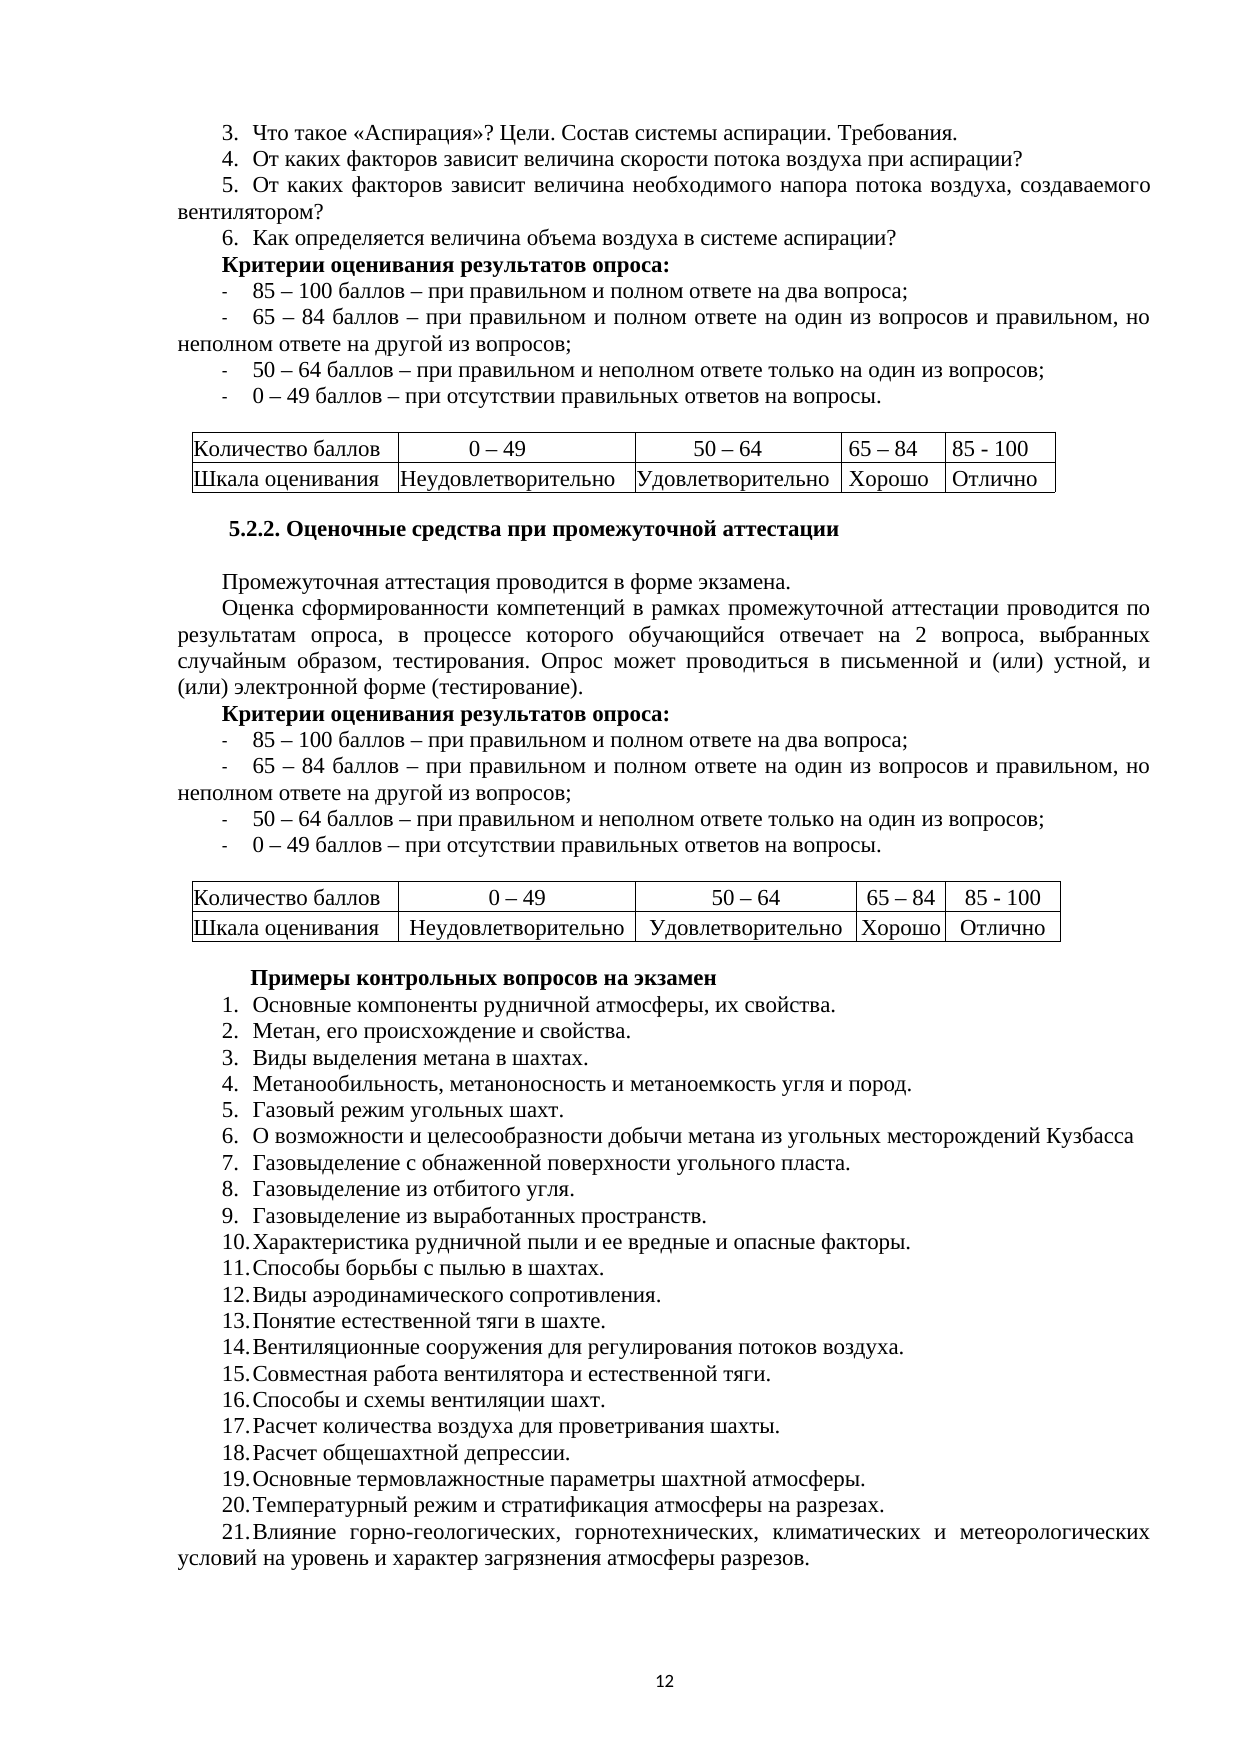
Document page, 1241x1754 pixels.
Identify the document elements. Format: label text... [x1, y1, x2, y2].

table_cell Отлично [946, 463, 1055, 492]
table_header 65 – 84 [857, 882, 945, 911]
list Способы и схемы вентиляции шахт. [177, 1386, 1151, 1412]
text Критерии оценивания результатов опроса: [177, 251, 1152, 277]
list Расчет количества воздуха для проветривания шахты. [177, 1412, 1151, 1439]
text Критерии оценивания результатов опроса: [177, 700, 1152, 726]
list 65 – 84 баллов – при правильном и полном ответе на один из вопросов и правильном, но неполном ответе на другой из вопросов; [177, 303, 1152, 356]
list Метанообильность, метаноносность и метаноемкость угля и пород. [177, 1070, 1151, 1096]
list 0 – 49 баллов – при отсутствии правильных ответов на вопросы. [177, 832, 1152, 858]
table_header 0 – 49 [399, 882, 635, 911]
list Расчет общешахтной депрессии. [177, 1439, 1151, 1465]
list 50 – 64 баллов – при правильном и неполном ответе только на один из вопросов; [177, 805, 1152, 832]
list От каких факторов зависит величина скорости потока воздуха при аспирации? [177, 145, 1152, 172]
table_cell Удовлетворительно [636, 912, 856, 941]
list 65 – 84 баллов – при правильном и полном ответе на один из вопросов и правильном, но неполном ответе на другой из вопросов; [177, 752, 1152, 805]
list Основные термовлажностные параметры шахтной атмосферы. [177, 1465, 1151, 1492]
table_cell Шкала оценивания [193, 463, 398, 492]
list Виды аэродинамического сопротивления. [177, 1281, 1151, 1307]
list Газовыделение с обнаженной поверхности угольного пласта. [177, 1149, 1151, 1175]
table_header 65 – 84 [842, 433, 945, 462]
table_cell Удовлетворительно [636, 463, 841, 492]
table_header 50 – 64 [636, 433, 841, 462]
list Понятие естественной тяги в шахте. [177, 1307, 1151, 1333]
table_cell Неудовлетворительно [399, 463, 635, 492]
list Газовыделение из отбитого угля. [177, 1175, 1151, 1202]
list 85 – 100 баллов – при правильном и полном ответе на два вопроса; [177, 726, 1152, 752]
list Метан, его происхождение и свойства. [177, 1017, 1151, 1043]
list О возможности и целесообразности добычи метана из угольных месторождений Кузбасса [177, 1123, 1151, 1149]
table_cell Шкала оценивания [193, 912, 398, 941]
list Виды выделения метана в шахтах. [177, 1043, 1151, 1070]
list От каких факторов зависит величина необходимого напора потока воздуха, создаваемого вентилятором? [177, 172, 1152, 224]
list Газовый режим угольных шахт. [177, 1096, 1151, 1123]
table_cell Хорошо [857, 912, 945, 941]
table_header 50 – 64 [636, 882, 856, 911]
text Оценка сформированности компетенций в рамках промежуточной аттестации проводится по результатам опроса, в процессе которого обучающийся отвечает на 2 вопроса, выбранных случайным образом, тестирования. Опрос может проводиться в письменной и (или) устной, и (или) электронной форме (тестирование). [177, 594, 1152, 700]
list Способы борьбы с пылью в шахтах. [177, 1254, 1151, 1281]
list Характеристика рудничной пыли и ее вредные и опасные факторы. [177, 1228, 1151, 1254]
table_header Количество баллов [193, 882, 398, 911]
list 0 – 49 баллов – при отсутствии правильных ответов на вопросы. [177, 382, 1152, 409]
list Температурный режим и стратификация атмосферы на разрезах. [177, 1492, 1151, 1518]
table_header 0 – 49 [399, 433, 635, 462]
text Промежуточная аттестация проводится в форме экзамена. [177, 568, 1152, 594]
list Совместная работа вентилятора и естественной тяги. [177, 1360, 1151, 1386]
table_header 85 - 100 [946, 882, 1060, 911]
table_cell Неудовлетворительно [399, 912, 635, 941]
list Что такое «Аспирация»? Цели. Состав системы аспирации. Требования. [177, 119, 1152, 145]
list 50 – 64 баллов – при правильном и неполном ответе только на один из вопросов; [177, 356, 1152, 382]
text 5.2.2. Оценочные средства при промежуточной аттестации [177, 515, 991, 542]
list Основные компоненты рудничной атмосферы, их свойства. [177, 991, 1151, 1017]
list Как определяется величина объема воздуха в системе аспирации? [177, 224, 1152, 251]
table_cell Хорошо [842, 463, 945, 492]
table_cell Отлично [946, 912, 1060, 941]
list Газовыделение из выработанных пространств. [177, 1202, 1151, 1228]
list Влияние горно-геологических, горнотехнических, климатических и метеорологических условий на уровень и характер загрязнения атмосферы разрезов. [177, 1518, 1151, 1571]
list Вентиляционные сооружения для регулирования потоков воздуха. [177, 1333, 1151, 1360]
table_header Количество баллов [193, 433, 398, 462]
text Примеры контрольных вопросов на экзамен [177, 964, 1152, 991]
table_header 85 - 100 [946, 433, 1055, 462]
list 85 – 100 баллов – при правильном и полном ответе на два вопроса; [177, 277, 1152, 303]
